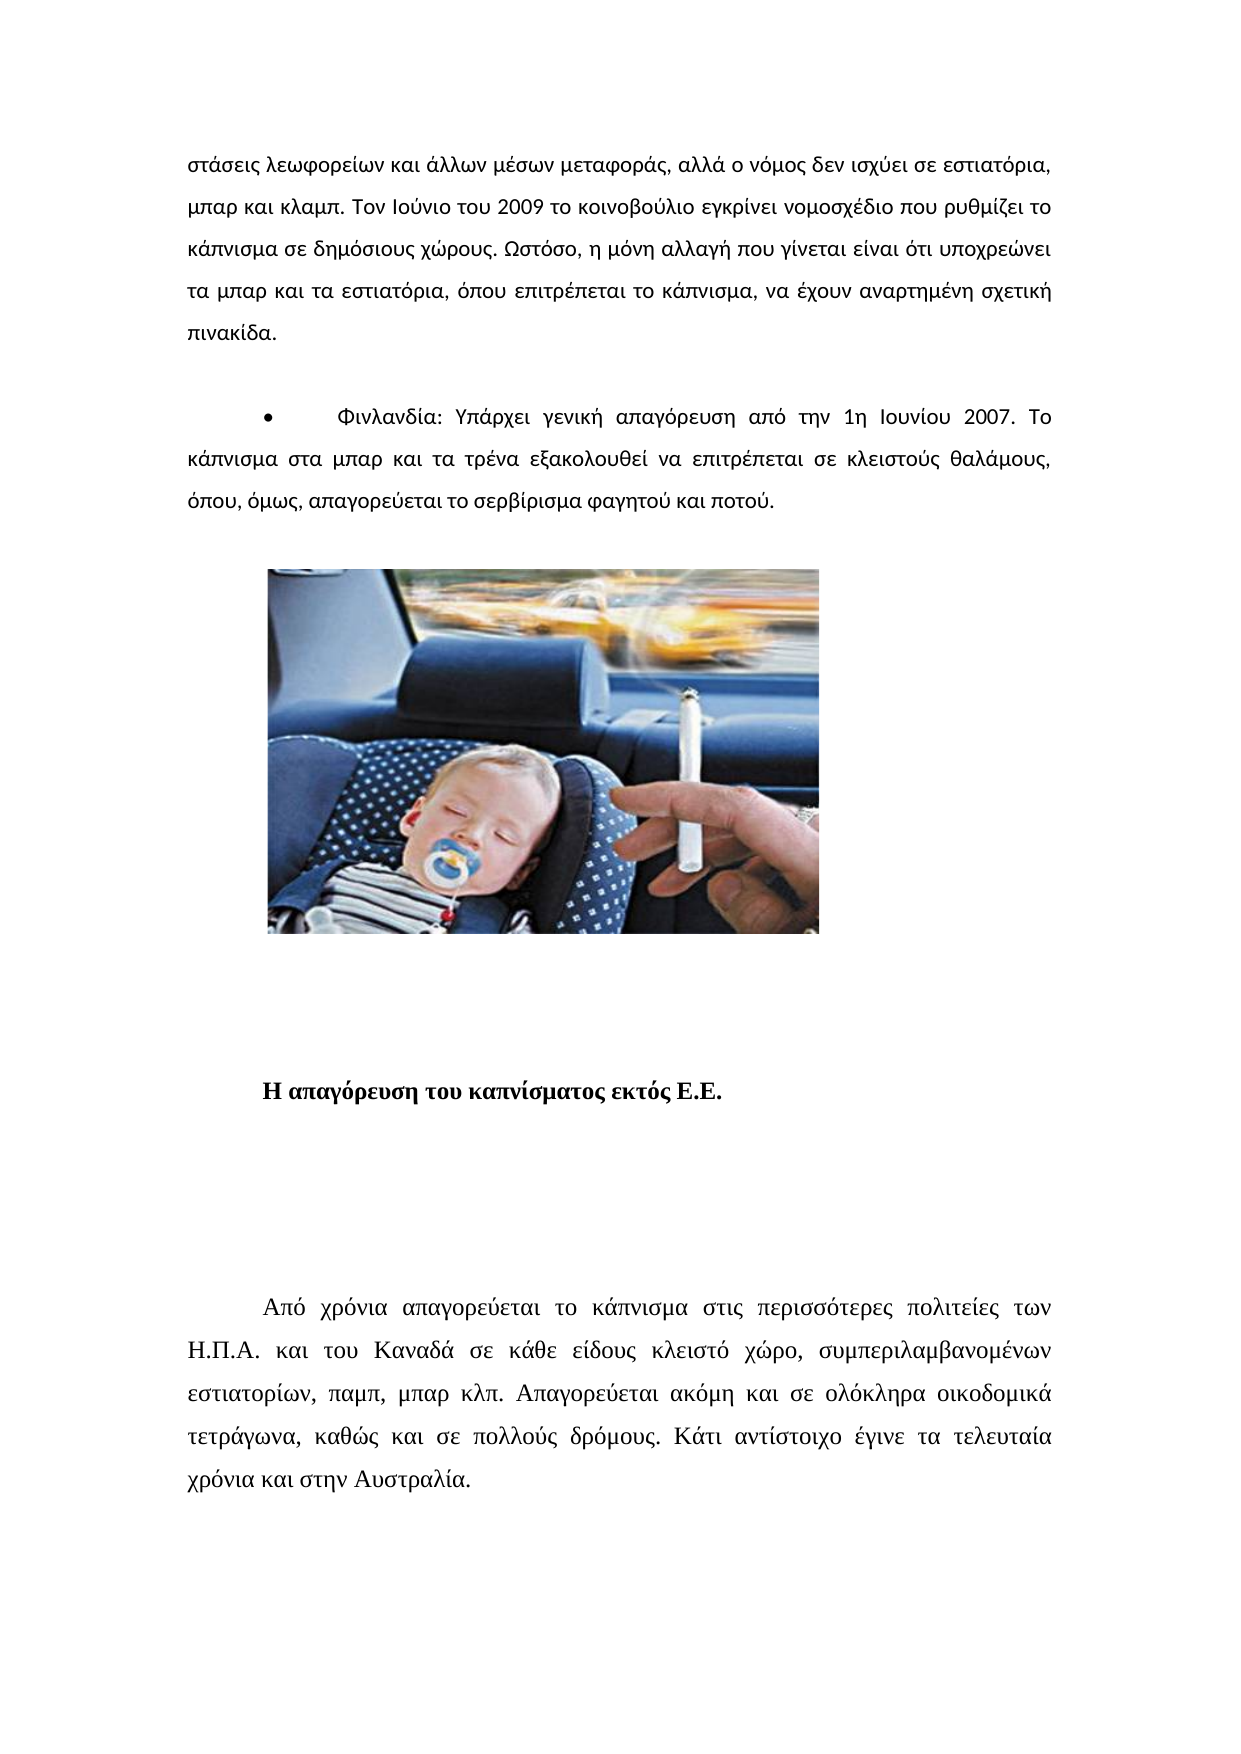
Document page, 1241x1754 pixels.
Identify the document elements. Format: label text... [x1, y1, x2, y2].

picture [267, 569, 820, 934]
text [187, 150, 1053, 346]
text Η απαγόρευση του καπνίσματος εκτός Ε.Ε. [187, 1076, 1053, 1105]
text Από χρόνια απαγορεύεται το κάπνισμα στις περισσότερες πολιτείες των Η.Π.Α. και του Καναδά σε κάθε είδους κλειστό χώρο, συμπεριλαμβανομένων εστιατορίων, παμπ, μπαρ κλπ. Απαγορεύεται ακόμη και σε ολόκληρα οικοδομικά τετράγωνα, καθώς και σε πολλούς δρόμους. Κάτι αντίστοιχο έγινε τα τελευταία χρόνια και στην Αυστραλία. [187, 1292, 1053, 1493]
text • Φινλανδία: Υπάρχει γενική απαγόρευση από την 1η Ιουνίου 2007. Το κάπνισμα στα μπαρ και τα τρένα εξακολουθεί να επιτρέπεται σε κλειστούς θαλάμους, όπου, όμως, απαγορεύεται το σερβίρισμα φαγητού και ποτού. [187, 402, 1053, 514]
